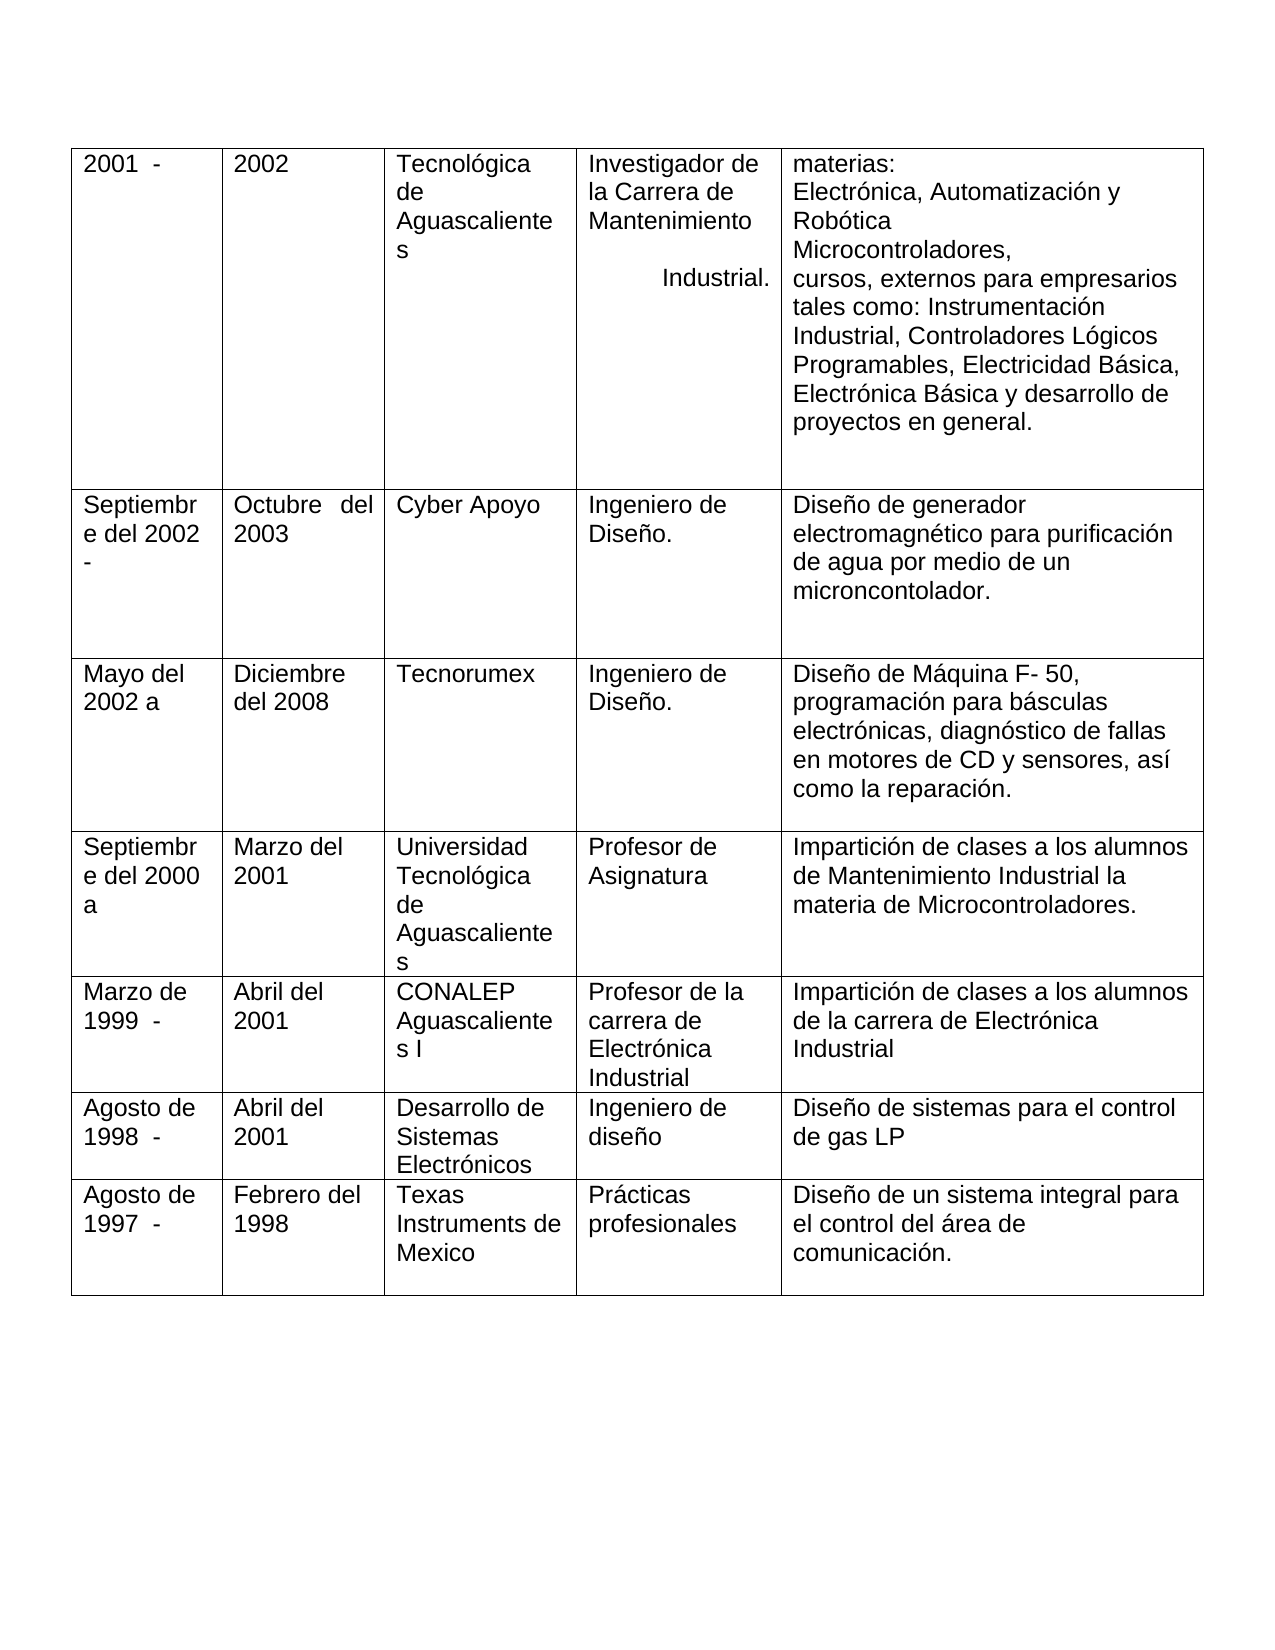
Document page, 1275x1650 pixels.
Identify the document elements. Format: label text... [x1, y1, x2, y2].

table_cell Diseño de un sistema integral para el control del área de comunicación. [782, 1180, 1203, 1295]
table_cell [385, 149, 576, 489]
table_cell Agosto de 1997 - [72, 1180, 222, 1295]
table_cell Desarrollo de Sistemas Electrónicos [385, 1093, 576, 1179]
table_cell Septiembre del 2000 a [72, 832, 222, 976]
table_cell 01 Abril del 2001 - [72, 149, 222, 489]
table_cell CONALEP Aguascalientes I [385, 977, 576, 1092]
table_cell Cyber Apoyo [385, 490, 576, 658]
table_cell Texas Instruments de Mexico [385, 1180, 576, 1295]
table_cell Diseño de Máquina F- 50, programación para básculas electrónicas, diagnóstico de fallas en motores de CD y sensores, así como la reparación. [782, 659, 1203, 831]
table_cell Profesor de Asignatura [577, 832, 781, 976]
table_cell Ingeniero de Diseño. [577, 490, 781, 658]
table_cell Impartición de clases a los alumnos de la carrera de Electrónica Industrial [782, 977, 1203, 1092]
table_cell Profesor de la carrera de Electrónica Industrial [577, 977, 781, 1092]
table_cell Diciembre del 2008 [223, 659, 384, 831]
table_cell Diseño de generador electromagnético para purificación de agua por medio de un microncontolador. [782, 490, 1203, 658]
table_cell Universidad Tecnológica de Aguascalientes [385, 832, 576, 976]
table_cell Tecnorumex [385, 659, 576, 831]
table_cell Diseño de sistemas para el control de gas LP [782, 1093, 1203, 1179]
table_cell Prácticas profesionales [577, 1180, 781, 1295]
table_cell Marzo del 2001 [223, 832, 384, 976]
table_cell Febrero del 1998 [223, 1180, 384, 1295]
table_cell Junio del 2002 [223, 149, 384, 489]
table_cell Marzo de 1999 - [72, 977, 222, 1092]
table_cell Ingeniero de diseño [577, 1093, 781, 1179]
table_cell Abril del 2001 [223, 1093, 384, 1179]
table_cell Ingeniero de Diseño. [577, 659, 781, 831]
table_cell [782, 149, 1203, 489]
table_cell Abril del 2001 [223, 977, 384, 1092]
table_cell Septiembre del 2002 - [72, 490, 222, 658]
table_cell Impartición de clases a los alumnos de Mantenimiento Industrial la materia de Microcontroladores. [782, 832, 1203, 976]
table_cell Octubre del 2003 [223, 490, 384, 658]
table_cell Mayo del 2002 a [72, 659, 222, 831]
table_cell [577, 149, 781, 489]
table_cell Agosto de 1998 - [72, 1093, 222, 1179]
